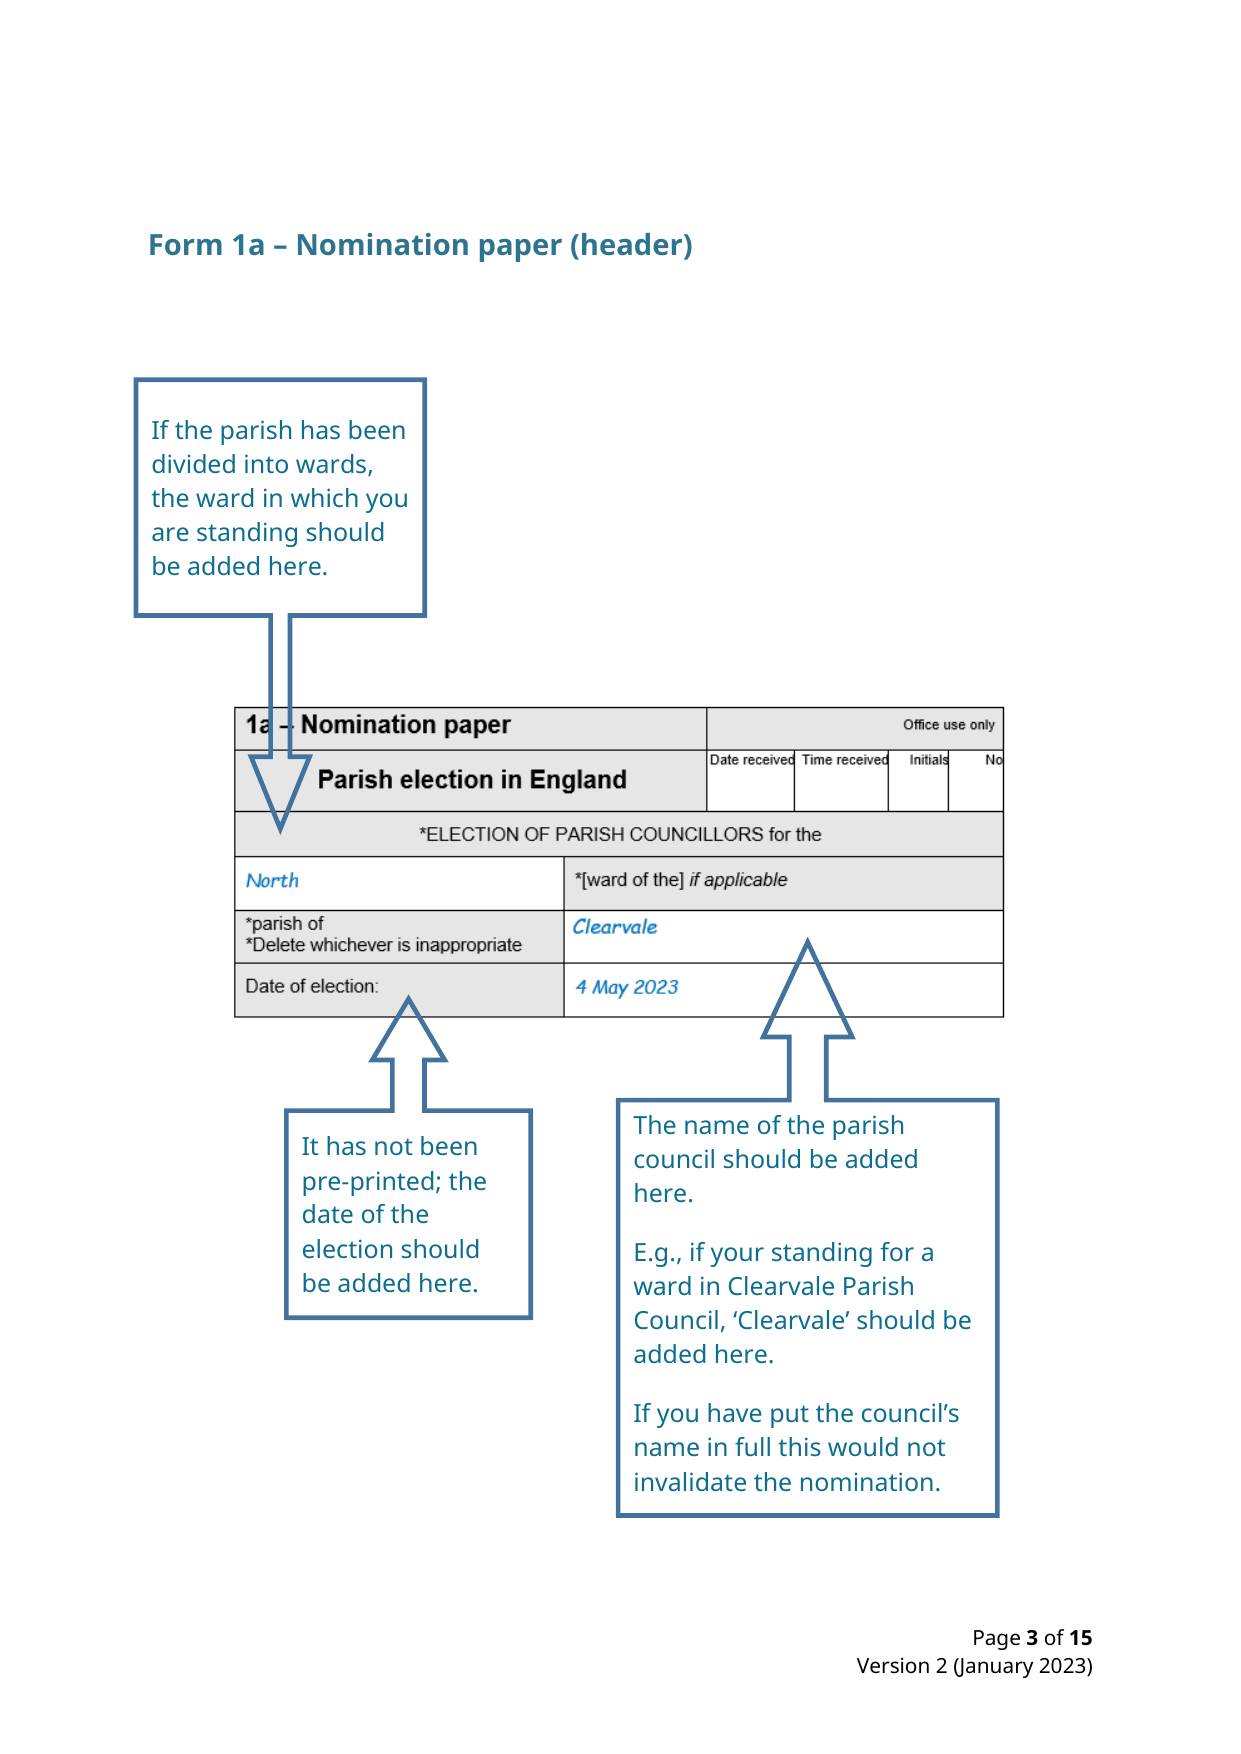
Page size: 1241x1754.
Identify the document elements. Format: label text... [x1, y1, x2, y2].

picture [256, 697, 305, 820]
picture [773, 950, 843, 1024]
text Form 1a – Nomination paper (header) [148, 224, 1092, 264]
picture [397, 1005, 420, 1024]
picture [228, 697, 1013, 1024]
